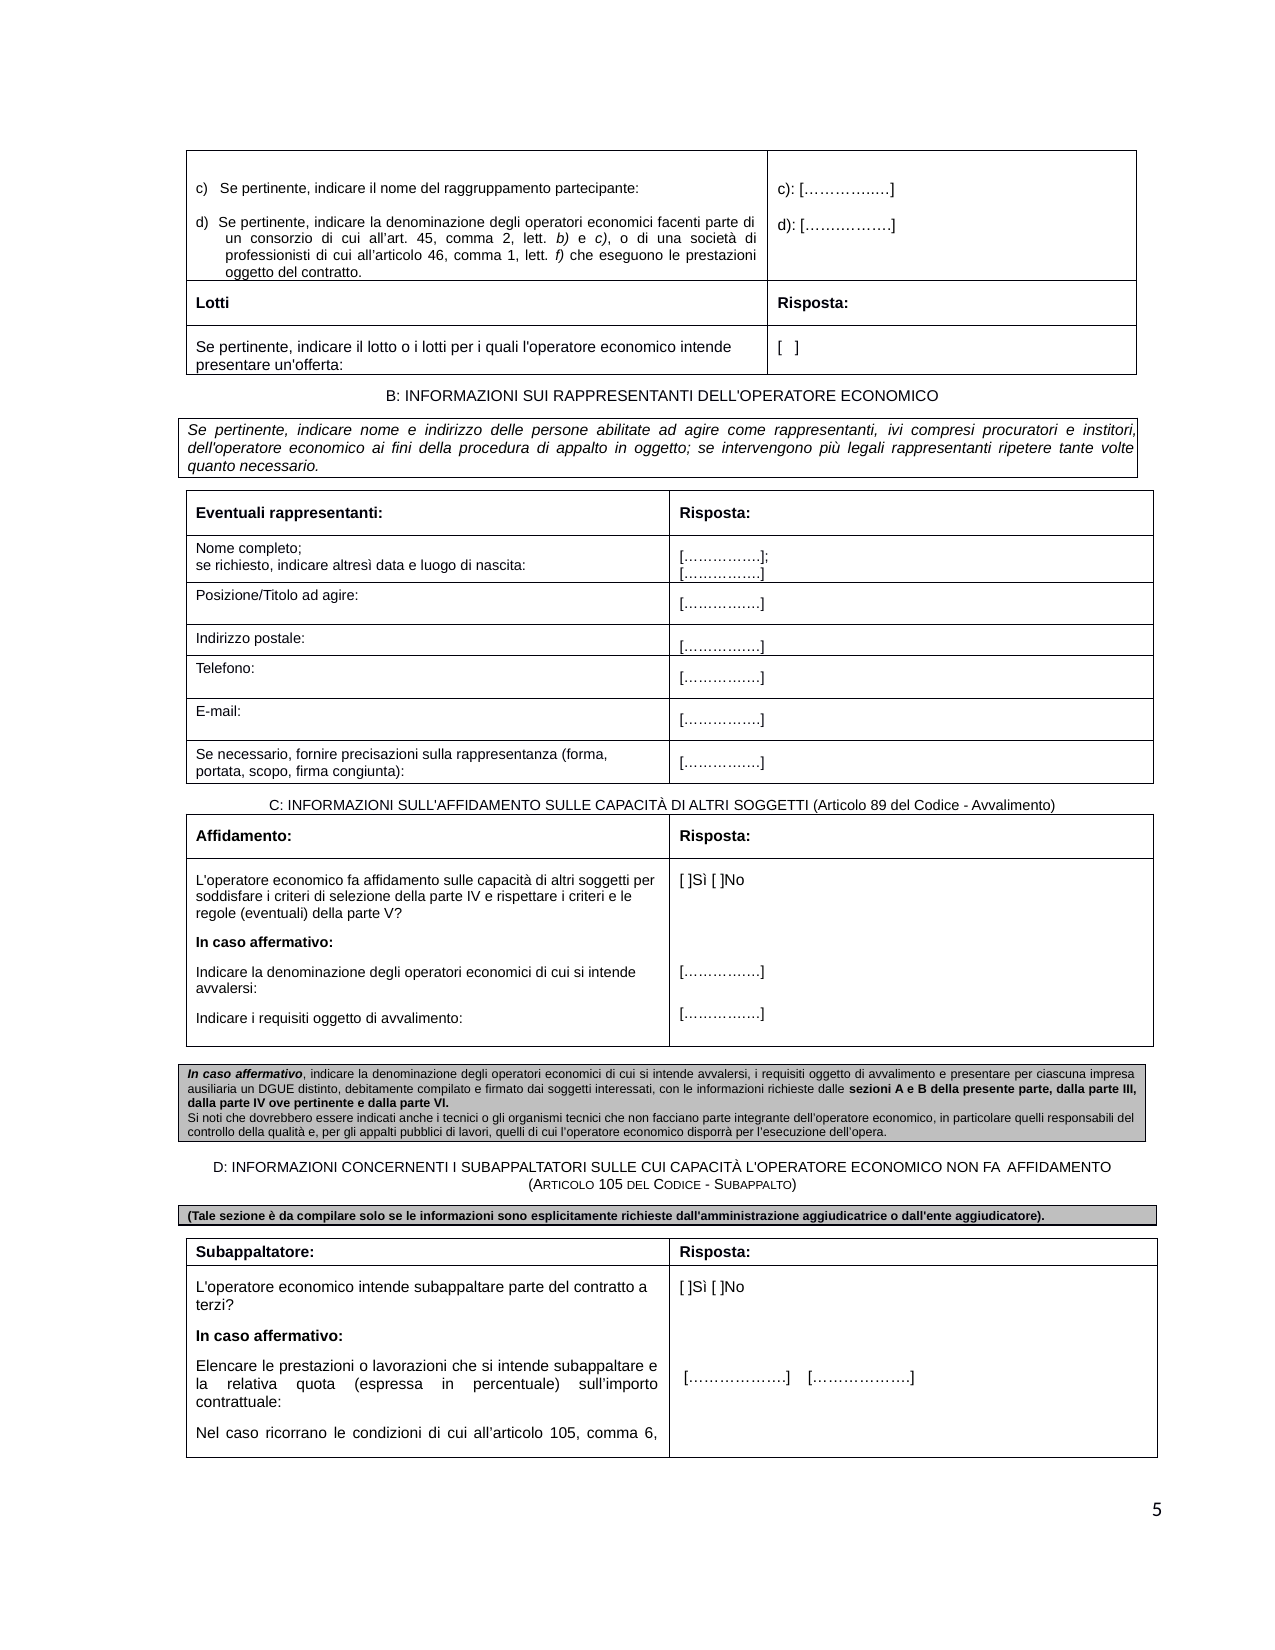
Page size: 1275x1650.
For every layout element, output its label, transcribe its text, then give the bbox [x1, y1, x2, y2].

table_header Affidamento: [187, 815, 669, 858]
table_cell Nome completo; se richiesto, indicare altresì data e luogo di nascita: [187, 536, 669, 582]
table_cell [………….…] [670, 656, 1153, 697]
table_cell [768, 151, 1136, 280]
table_cell Telefono: [187, 656, 669, 697]
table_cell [187, 1266, 669, 1457]
table_cell Lotti [187, 281, 767, 324]
table_cell Se necessario, fornire precisazioni sulla rappresentanza (forma, portata, scopo, firma congiunta): [187, 741, 669, 783]
table_cell [………….…] [670, 741, 1153, 783]
table_header Risposta: [670, 1239, 1157, 1264]
table_cell Indirizzo postale: [187, 625, 669, 655]
table_cell [ ] [768, 326, 1136, 374]
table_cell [670, 1266, 1157, 1457]
table_cell Risposta: [768, 281, 1136, 324]
text In caso affermativo, indicare la denominazione degli operatori economici di cui si intende avvalersi, i requisiti oggetto di avvalimento e presentare per ciascuna impresa ausiliaria un DGUE distinto, debitamente compilato e firmato dai soggetti interessati, con le informazioni richieste dalle sezioni A e B della presente parte, dalla parte III, dalla parte IV ove pertinente e dalla parte VI. [179, 1065, 1145, 1107]
table_cell Posizione/Titolo ad agire: [187, 583, 669, 624]
table_cell […………….] [670, 699, 1153, 740]
table_cell Se pertinente, indicare il lotto o i lotti per i quali l'operatore economico intende presentare un'offerta: [187, 326, 767, 374]
table_header Risposta: [670, 491, 1153, 534]
table_cell L'operatore economico fa affidamento sulle capacità di altri soggetti per soddisfare i criteri di selezione della parte IV e rispettare i criteri e le regole (eventuali) della parte V? In caso affermativo: Indicare la denominazione degli operatori economici di cui si intende avvalersi: Indicare i requisiti oggetto di avvalimento: [187, 859, 669, 1046]
table_cell […………….]; […………….] [670, 536, 1153, 582]
table_header Risposta: [670, 815, 1153, 858]
table_cell [………….…] [670, 583, 1153, 624]
table_cell E-mail: [187, 699, 669, 740]
title (Tale sezione è da compilare solo se le informazioni sono esplicitamente richieste dall'amministrazione aggiudicatrice o dall'ente aggiudicatore). [179, 1206, 1156, 1224]
table_header Eventuali rappresentanti: [187, 491, 669, 534]
title B: Informazioni sui rappresentanti dell'operatore economico [187, 387, 1137, 405]
text Se pertinente, indicare nome e indirizzo delle persone abilitate ad agire come rappresentanti, ivi compresi procuratori e institori, dell'operatore economico ai fini della procedura di appalto in oggetto; se intervengono più legali rappresentanti ripetere tante volte quanto necessario. [179, 419, 1137, 477]
table_cell [ ]Sì [ ]No [………….…] [………….…] [670, 859, 1153, 1046]
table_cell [187, 151, 767, 280]
table_header Subappaltatore: [187, 1239, 669, 1264]
text Si noti che dovrebbero essere indicati anche i tecnici o gli organismi tecnici che non facciano parte integrante dell’operatore economico, in particolare quelli responsabili del controllo della qualità e, per gli appalti pubblici di lavori, quelli di cui l’operatore economico disporrà per l’esecuzione dell’opera. [179, 1107, 1145, 1141]
title D: Informazioni concernenti i subappaltatori sulle cui capacità l'operatore economico non fa affidamento (Articolo 105 del Codice - Subappalto) [187, 1159, 1137, 1192]
title C: Informazioni sull'affidamento SULLE Capacità di altri soggetti (Articolo 89 del Codice - Avvalimento) [187, 797, 1137, 813]
table_cell [………….…] [670, 625, 1153, 655]
